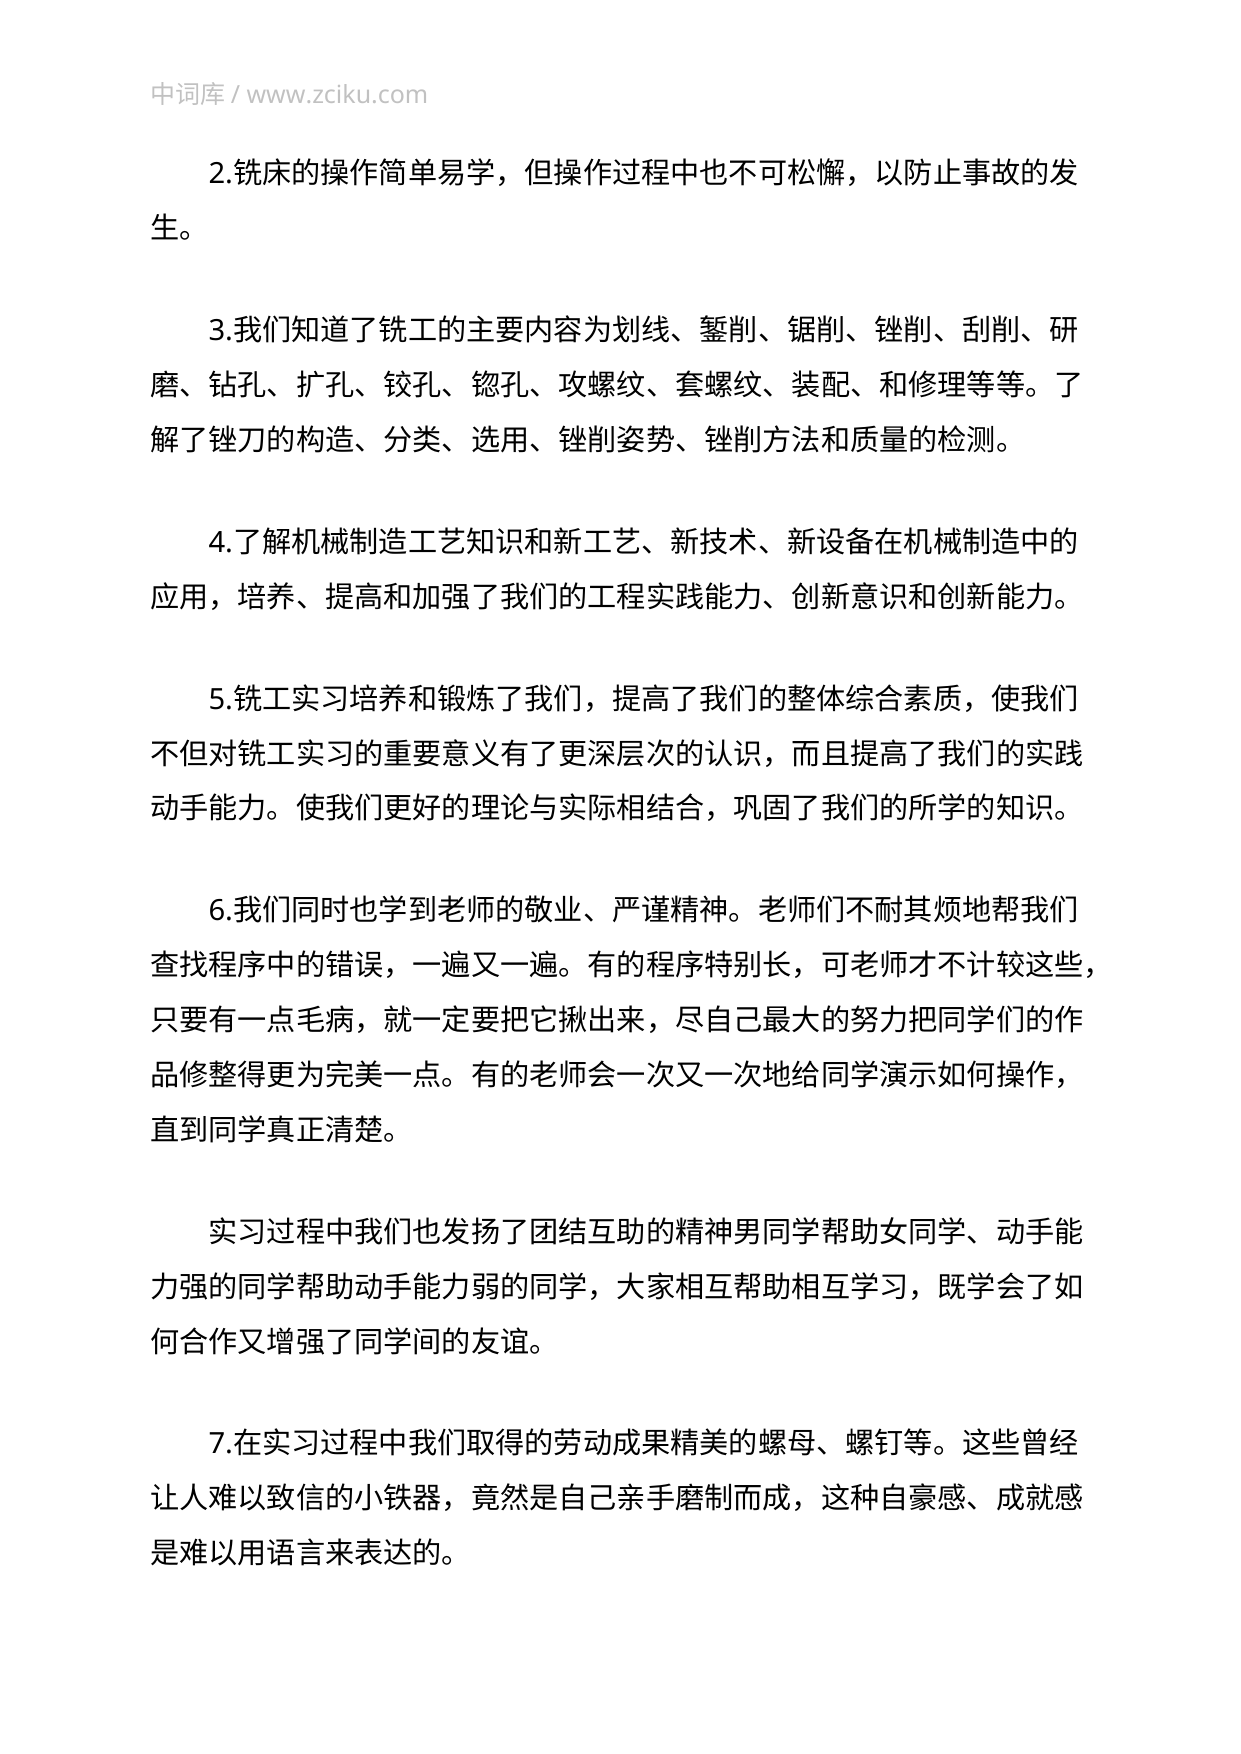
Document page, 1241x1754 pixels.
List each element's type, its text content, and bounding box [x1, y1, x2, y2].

text 2.铣床的操作简单易学，但操作过程中也不可松懈，以防止事故的发生。 [150, 150, 1090, 247]
text 4.了解机械制造工艺知识和新工艺、新技术、新设备在机械制造中的应用，培养、提高和加强了我们的工程实践能力、创新意识和创新能力。 [150, 518, 1090, 616]
text 6.我们同时也学到老师的敬业、严谨精神。老师们不耐其烦地帮我们查找程序中的错误，一遍又一遍。有的程序特别长，可老师才不计较这些，只要有一点毛病，就一定要把它揪出来，尽自己最大的努力把同学们的作品修整得更为完美一点。有的老师会一次又一次地给同学演示如何操作，直到同学真正清楚。 [150, 887, 1090, 1149]
text 5.铣工实习培养和锻炼了我们，提高了我们的整体综合素质，使我们不但对铣工实习的重要意义有了更深层次的认识，而且提高了我们的实践动手能力。使我们更好的理论与实际相结合，巩固了我们的所学的知识。 [150, 675, 1090, 827]
text 7.在实习过程中我们取得的劳动成果精美的螺母、螺钉等。这些曾经让人难以致信的小铁器，竟然是自己亲手磨制而成，这种自豪感、成就感是难以用语言来表达的。 [150, 1420, 1090, 1572]
text 实习过程中我们也发扬了团结互助的精神男同学帮助女同学、动手能力强的同学帮助动手能力弱的同学，大家相互帮助相互学习，既学会了如何合作又增强了同学间的友谊。 [150, 1208, 1090, 1360]
text 3.我们知道了铣工的主要内容为划线、錾削、锯削、锉削、刮削、研磨、钻孔、扩孔、铰孔、锪孔、攻螺纹、套螺纹、装配、和修理等等。了解了锉刀的构造、分类、选用、锉削姿势、锉削方法和质量的检测。 [150, 307, 1090, 459]
